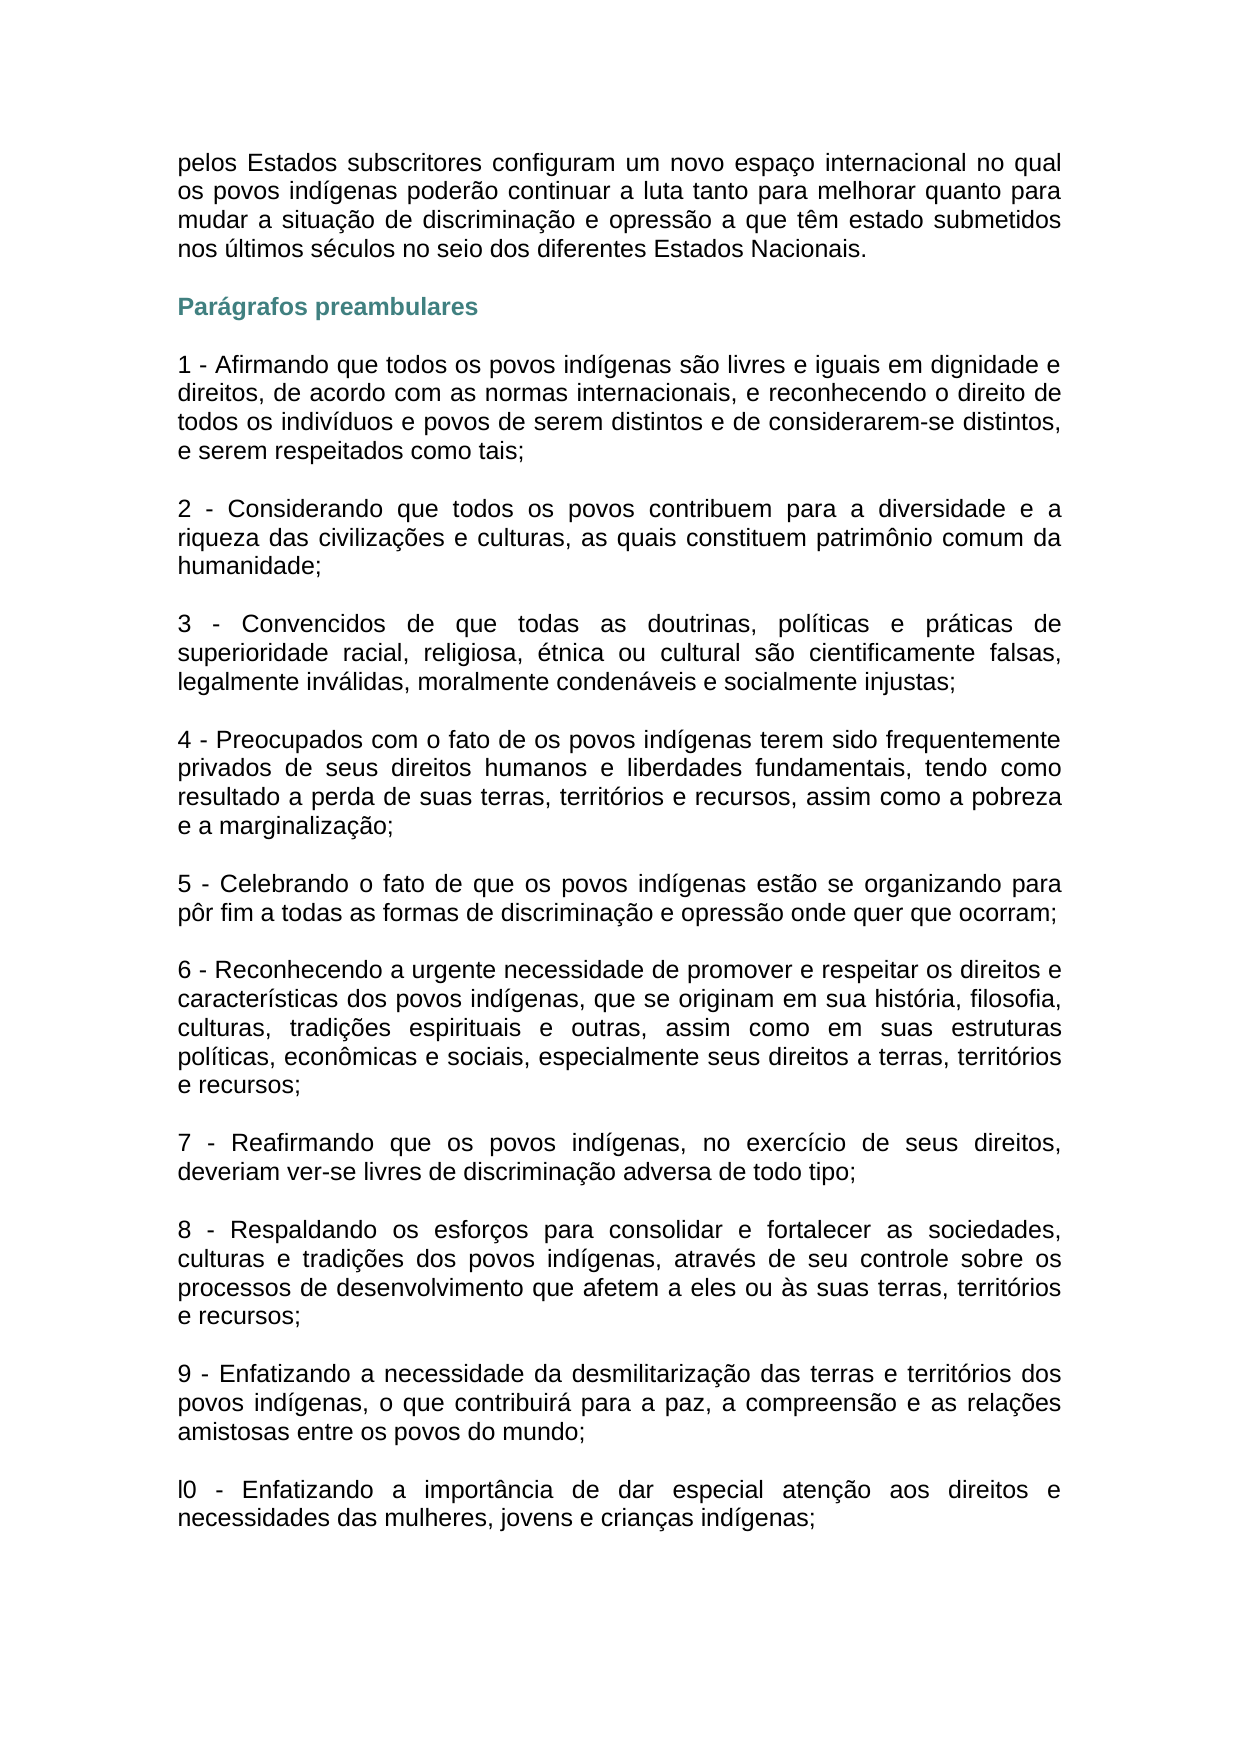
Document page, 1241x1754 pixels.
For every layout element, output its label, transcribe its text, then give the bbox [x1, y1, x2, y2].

text 5 - Celebrando o fato de que os povos indígenas estão se organizando para pôr fim a todas as formas de discriminação e opressão onde quer que ocorram; [177, 869, 1063, 926]
text 6 - Reconhecendo a urgente necessidade de promover e respeitar os direitos e características dos povos indígenas, que se originam em sua história, filosofia, culturas, tradições espirituais e outras, assim como em suas estruturas políticas, econômicas e sociais, especialmente seus direitos a terras, territórios e recursos; [177, 956, 1063, 1099]
text 2 - Considerando que todos os povos contribuem para a diversidade e a riqueza das civilizações e culturas, as quais constituem patrimônio comum da humanidade; [177, 494, 1063, 580]
text 4 - Preocupados com o fato de os povos indígenas terem sido frequentemente privados de seus direitos humanos e liberdades fundamentais, tendo como resultado a perda de suas terras, territórios e recursos, assim como a pobreza e a marginalização; [177, 725, 1063, 840]
text 8 - Respaldando os esforços para consolidar e fortalecer as sociedades, culturas e tradições dos povos indígenas, através de seu controle sobre os processos de desenvolvimento que afetem a eles ou às suas terras, territórios e recursos; [177, 1215, 1063, 1330]
text Parágrafos preambulares [177, 292, 1063, 321]
text 9 - Enfatizando a necessidade da desmilitarização das terras e territórios dos povos indígenas, o que contribuirá para a paz, a compreensão e as relações amistosas entre os povos do mundo; [177, 1359, 1063, 1446]
text 3 - Convencidos de que todas as doutrinas, políticas e práticas de superioridade racial, religiosa, étnica ou cultural são cientificamente falsas, legalmente inválidas, moralmente condenáveis e socialmente injustas; [177, 609, 1063, 696]
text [177, 148, 1063, 263]
text 7 - Reafirmando que os povos indígenas, no exercício de seus direitos, deveriam ver-se livres de discriminação adversa de todo tipo; [177, 1128, 1063, 1186]
text l0 - Enfatizando a importância de dar especial atenção aos direitos e necessidades das mulheres, jovens e crianças indígenas; [177, 1475, 1063, 1532]
text 1 - Afirmando que todos os povos indígenas são livres e iguais em dignidade e direitos, de acordo com as normas internacionais, e reconhecendo o direito de todos os indivíduos e povos de serem distintos e de considerarem-se distintos, e serem respeitados como tais; [177, 350, 1063, 465]
